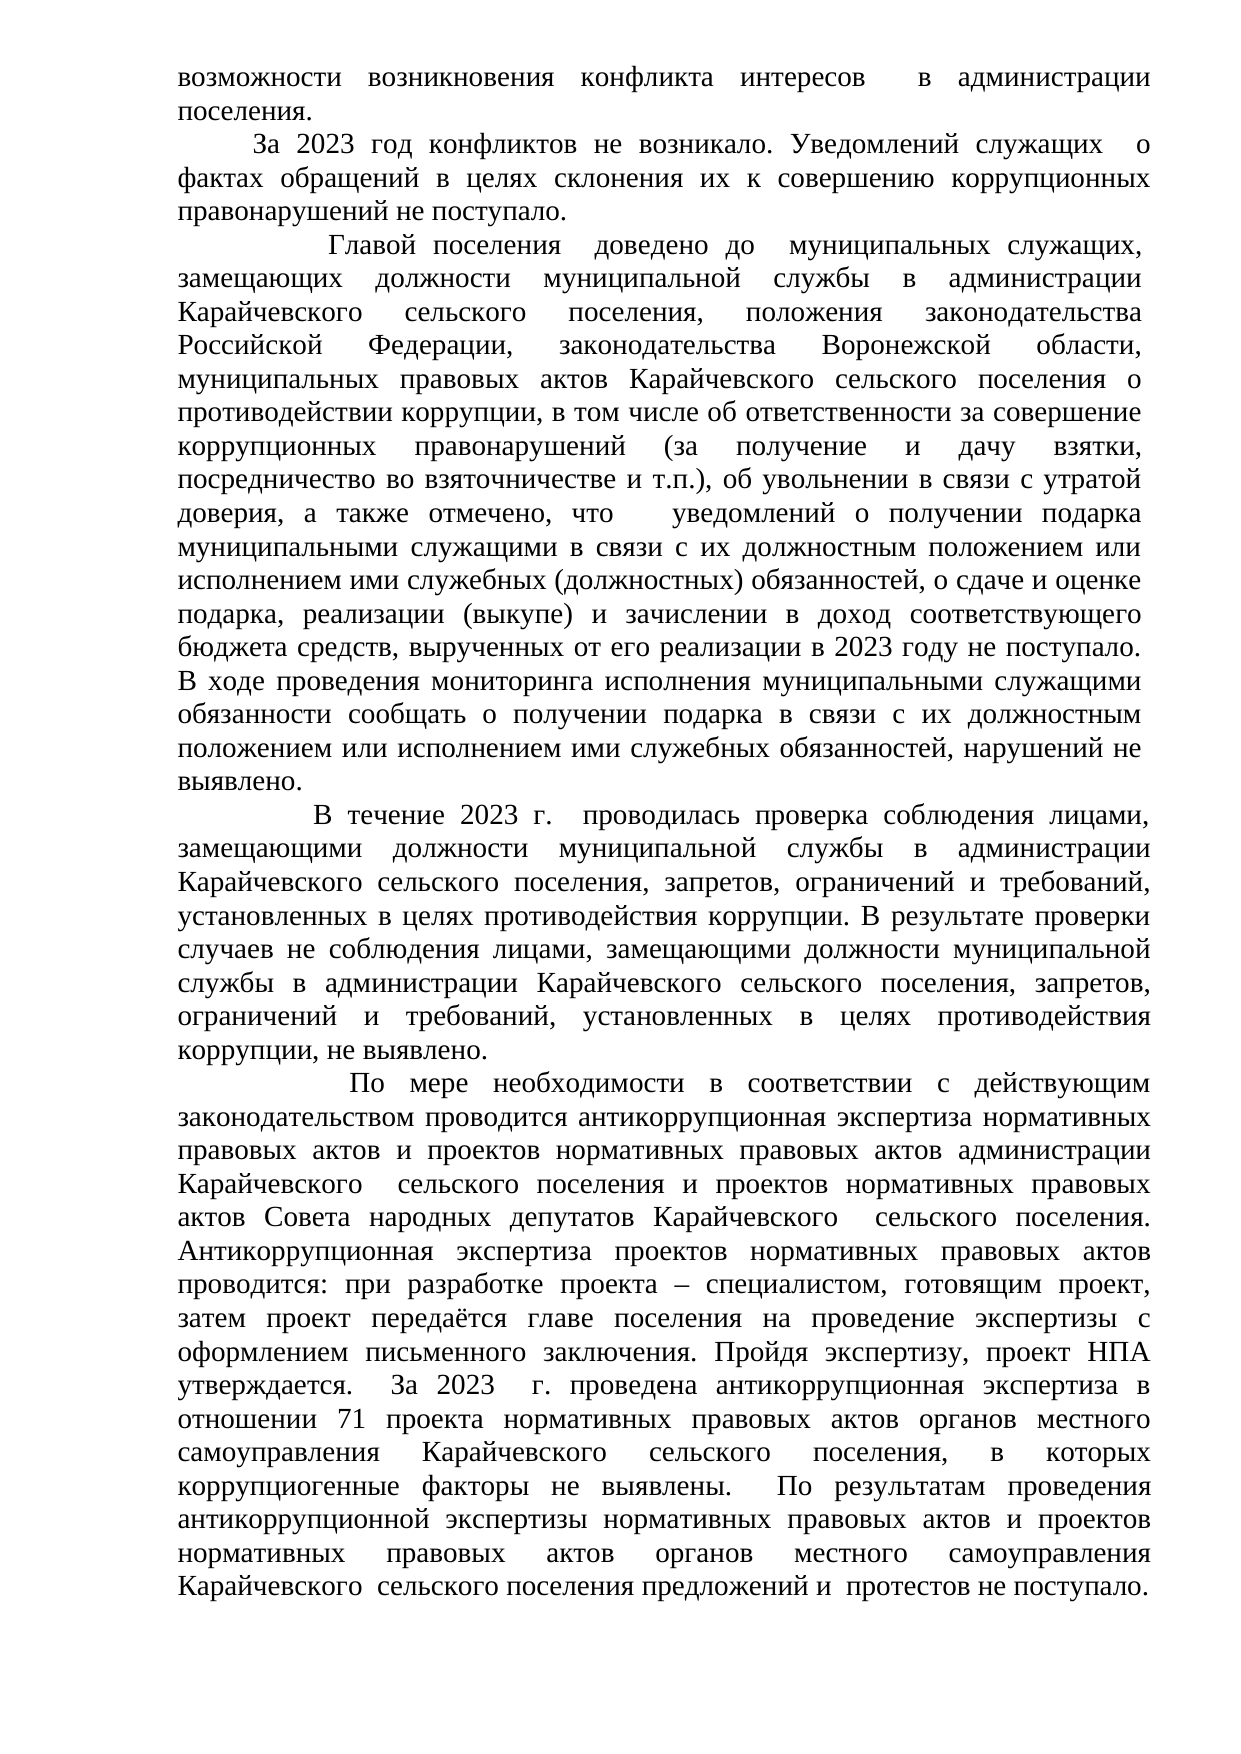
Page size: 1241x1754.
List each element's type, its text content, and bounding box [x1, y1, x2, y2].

title За 2023 год конфликтов не возникало. Уведомлений служащих о фактах обращений в целях склонения их к совершению коррупционных правонарушений не поступало. [177, 126, 1152, 227]
text В течение 2023 г. проводилась проверка соблюдения лицами, замещающими должности муниципальной службы в администрации Карайчевского сельского поселения, запретов, ограничений и требований, установленных в целях противодействия коррупции. В результате проверки случаев не соблюдения лицами, замещающими должности муниципальной службы в администрации Карайчевского сельского поселения, запретов, ограничений и требований, установленных в целях противодействия коррупции, не выявлено. [177, 797, 1152, 1065]
text Главой поселения доведено до муниципальных служащих, замещающих должности муниципальной службы в администрации Карайчевского сельского поселения, положения законодательства Российской Федерации, законодательства Воронежской области, муниципальных правовых актов Карайчевского сельского поселения о противодействии коррупции, в том числе об ответственности за совершение коррупционных правонарушений (за получение и дачу взятки, посредничество во взяточничестве и т.п.), об увольнении в связи с утратой доверия, а также отмечено, что уведомлений о получении подарка муниципальными служащими в связи с их должностным положением или исполнением ими служебных (должностных) обязанностей, о сдаче и оценке подарка, реализации (выкупе) и зачислении в доход соответствующего бюджета средств, вырученных от его реализации в 2023 году не поступало. В ходе проведения мониторинга исполнения муниципальными служащими обязанности сообщать о получении подарка в связи с их должностным положением или исполнением ими служебных обязанностей, нарушений не выявлено. [177, 227, 1142, 797]
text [177, 59, 1152, 126]
text По мере необходимости в соответствии с действующим законодательством проводится антикоррупционная экспертиза нормативных правовых актов и проектов нормативных правовых актов администрации Карайчевского сельского поселения и проектов нормативных правовых актов Совета народных депутатов Карайчевского сельского поселения. Антикоррупционная экспертиза проектов нормативных правовых актов проводится: при разработке проекта – специалистом, готовящим проект, затем проект передаётся главе поселения на проведение экспертизы с оформлением письменного заключения. Пройдя экспертизу, проект НПА утверждается. За 2023 г. проведена антикоррупционная экспертиза в отношении 71 проекта нормативных правовых актов органов местного самоуправления Карайчевского сельского поселения, в которых коррупциогенные факторы не выявлены. По результатам проведения антикоррупционной экспертизы нормативных правовых актов и проектов нормативных правовых актов органов местного самоуправления Карайчевского сельского поселения предложений и протестов не поступало. [177, 1065, 1152, 1602]
